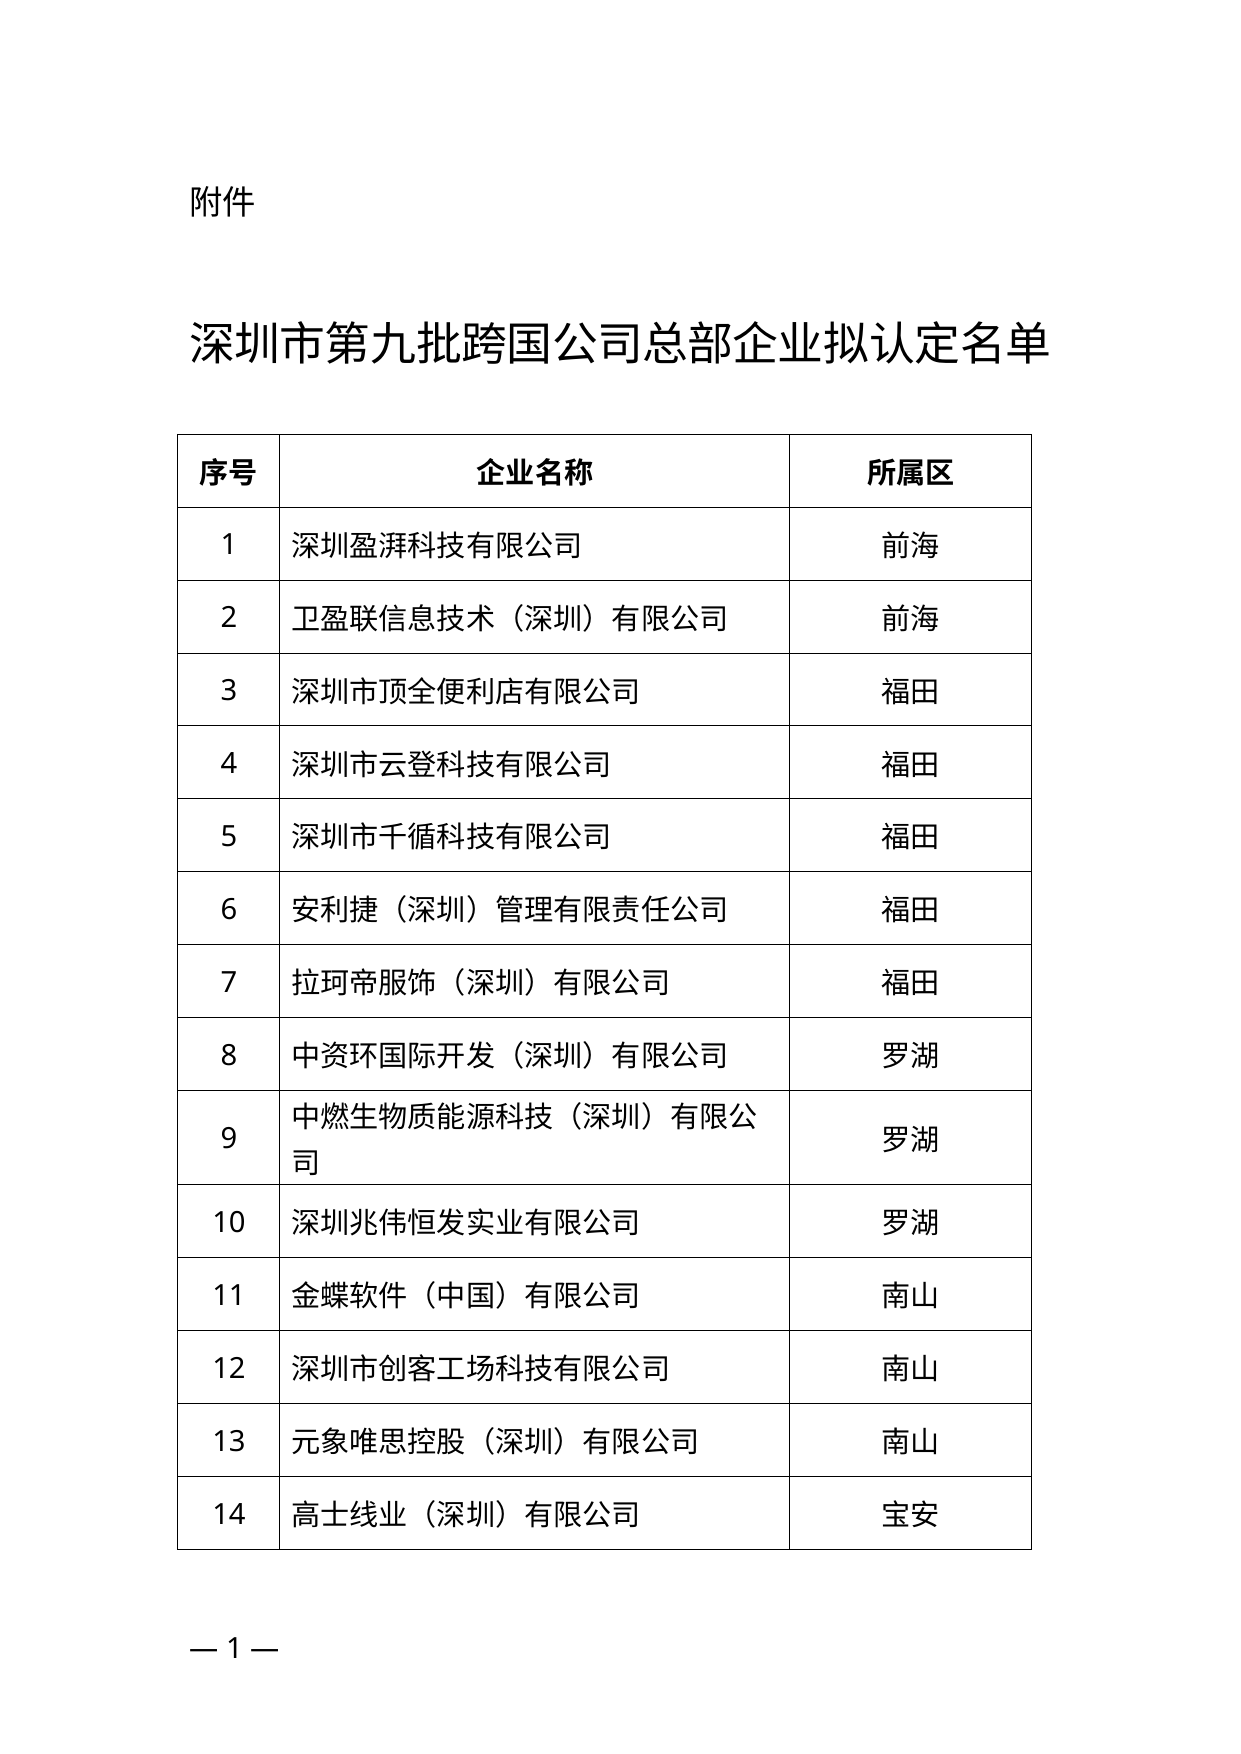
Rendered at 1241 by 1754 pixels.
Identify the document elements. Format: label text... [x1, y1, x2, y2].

table_header 所属区 [790, 435, 1031, 507]
table_cell 2 [178, 581, 279, 652]
text 深圳市第九批跨国公司总部企业拟认定名单 [189, 294, 1051, 387]
table_cell 6 [178, 872, 279, 944]
table_cell 深圳市顶全便利店有限公司 [280, 654, 789, 725]
table_cell 13 [178, 1404, 279, 1476]
table_cell 深圳市云登科技有限公司 [280, 726, 789, 798]
table_header 序号 [178, 435, 279, 507]
table_cell 10 [178, 1185, 279, 1257]
table_cell 卫盈联信息技术（深圳）有限公司 [280, 581, 789, 652]
table_cell 福田 [790, 799, 1031, 871]
table_cell 深圳盈湃科技有限公司 [280, 508, 789, 579]
table_cell 高士线业（深圳）有限公司 [280, 1477, 789, 1549]
table_cell 福田 [790, 872, 1031, 944]
table_cell 南山 [790, 1331, 1031, 1403]
table_cell 深圳市创客工场科技有限公司 [280, 1331, 789, 1403]
table_cell 前海 [790, 508, 1031, 579]
table_cell 宝安 [790, 1477, 1031, 1549]
table_cell 14 [178, 1477, 279, 1549]
table_cell 1 [178, 508, 279, 579]
table_cell 4 [178, 726, 279, 798]
table_cell 福田 [790, 654, 1031, 725]
table_cell 深圳市千循科技有限公司 [280, 799, 789, 871]
table_cell 安利捷（深圳）管理有限责任公司 [280, 872, 789, 944]
table_cell 金蝶软件（中国）有限公司 [280, 1258, 789, 1330]
table_cell 福田 [790, 945, 1031, 1017]
table_cell 元象唯思控股（深圳）有限公司 [280, 1404, 789, 1476]
table_cell 南山 [790, 1404, 1031, 1476]
table_cell 罗湖 [790, 1018, 1031, 1090]
table_cell 拉珂帝服饰（深圳）有限公司 [280, 945, 789, 1017]
table_cell 中燃生物质能源科技（深圳）有限公司 [280, 1091, 789, 1184]
table_cell 3 [178, 654, 279, 725]
table_cell 深圳兆伟恒发实业有限公司 [280, 1185, 789, 1257]
table_cell 7 [178, 945, 279, 1017]
table_cell 罗湖 [790, 1185, 1031, 1257]
text 附件 [189, 154, 1051, 247]
table_cell 9 [178, 1091, 279, 1184]
table_cell 前海 [790, 581, 1031, 652]
table_cell 罗湖 [790, 1091, 1031, 1184]
table_cell 中资环国际开发（深圳）有限公司 [280, 1018, 789, 1090]
table_cell 5 [178, 799, 279, 871]
table_cell 12 [178, 1331, 279, 1403]
table_cell 南山 [790, 1258, 1031, 1330]
table_cell 11 [178, 1258, 279, 1330]
table_header 企业名称 [280, 435, 789, 507]
table_cell 8 [178, 1018, 279, 1090]
table_cell 福田 [790, 726, 1031, 798]
